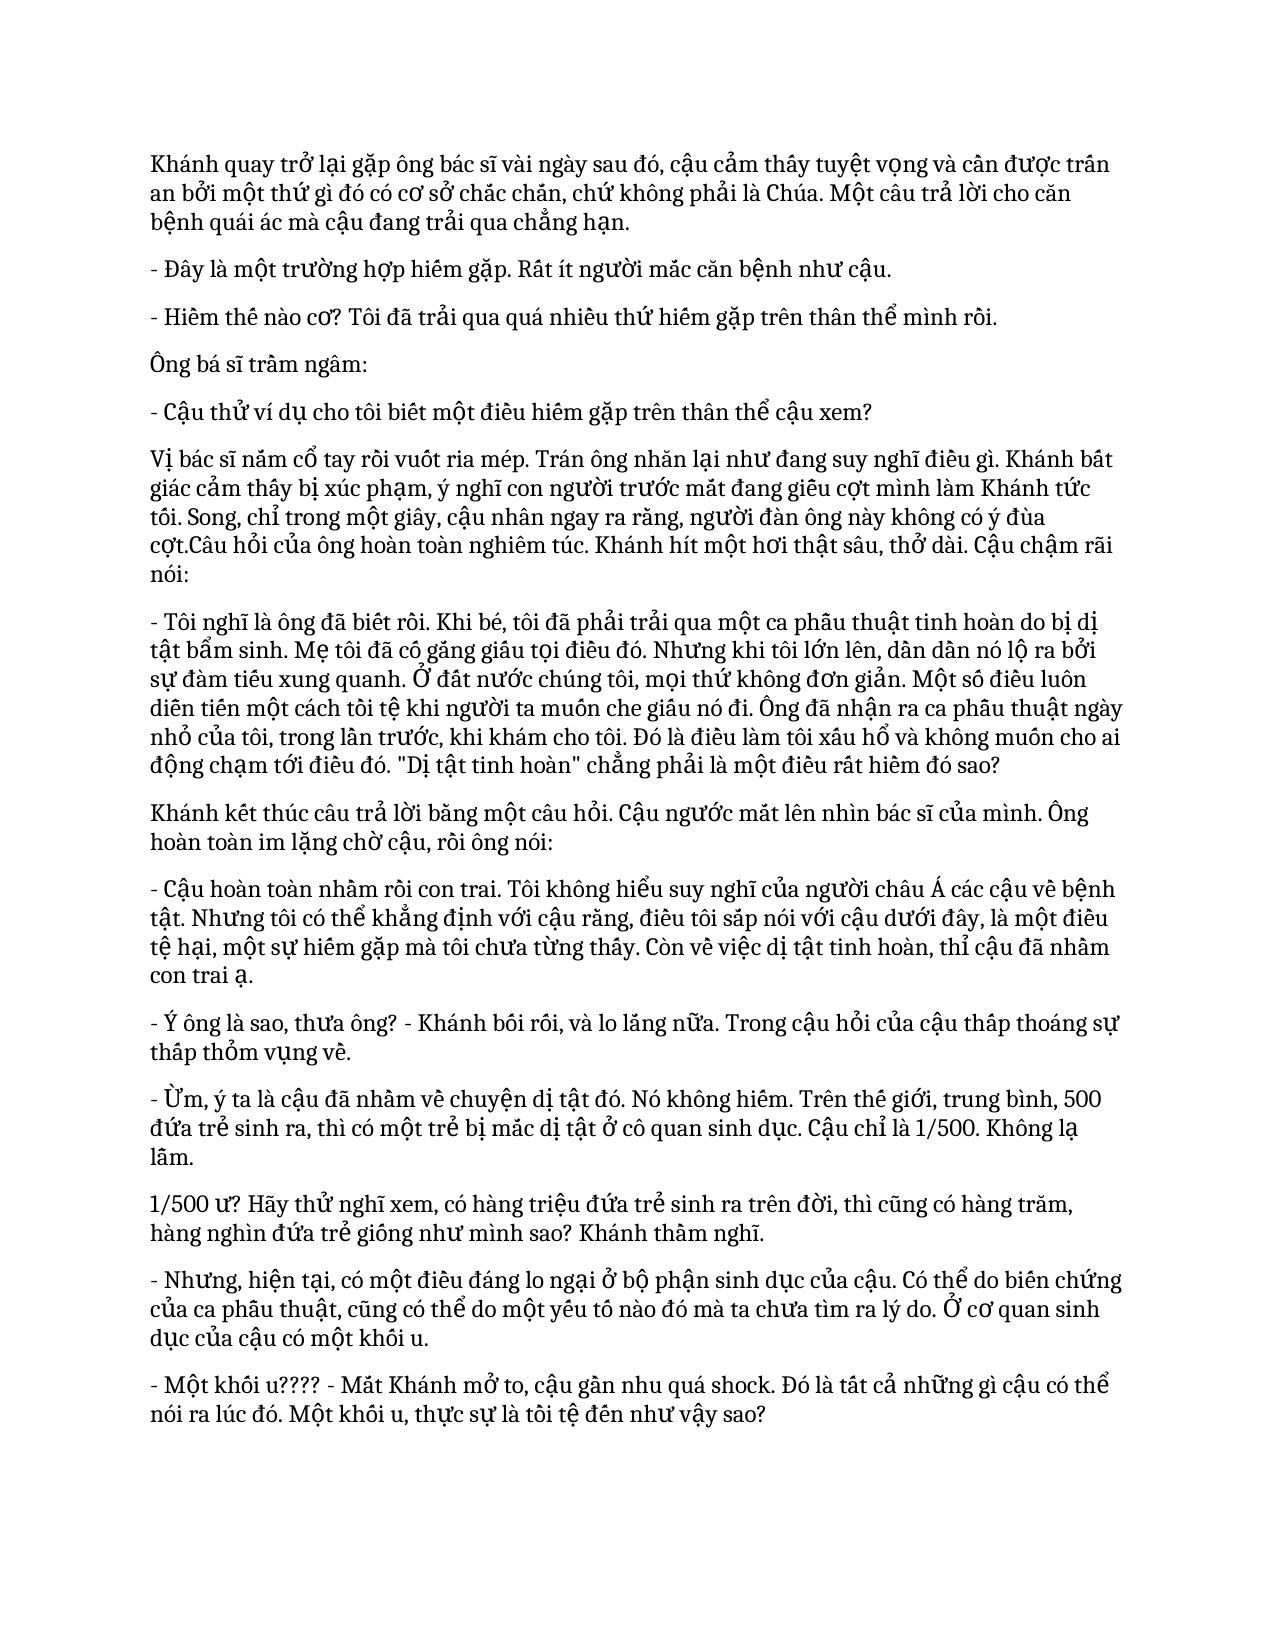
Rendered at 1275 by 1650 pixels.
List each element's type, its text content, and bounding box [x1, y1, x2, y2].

text - Hiềm thế nào cơ? Tôi đã trải qua quá nhiều thứ hiếm gặp trên thân thể mình rồi. [150, 302, 1125, 331]
text - Nhưng, hiện tại, có một điều đáng lo ngại ở bộ phận sinh dục của cậu. Có thể do biến chứng của ca phẫu thuật, cũng có thể do một yếu tố nào đó mà ta chưa tìm ra lý do. Ở cơ quan sinh dục của cậu có một khối u. [150, 1266, 1125, 1352]
text 1/500 ư? Hãy thử nghĩ xem, có hàng triệu đứa trẻ sinh ra trên đời, thì cũng có hàng trăm, hàng nghìn đứa trẻ giống như mình sao? Khánh thầm nghĩ. [150, 1190, 1125, 1247]
text - Ý ông là sao, thưa ông? - Khánh bối rối, và lo lắng nữa. Trong cậu hỏi của cậu thấp thoáng sự thấp thỏm vụng về. [150, 1009, 1125, 1066]
text Ông bá sĩ trầm ngâm: [150, 350, 1125, 379]
text - Một khối u???? - Mắt Khánh mở to, cậu gần nhu quá shock. Đó là tất cả những gì cậu có thể nói ra lúc đó. Một khối u, thực sự là tồi tệ đến như vậy sao? [150, 1371, 1125, 1429]
text - Cậu hoàn toàn nhầm rồi con trai. Tôi không hiểu suy nghĩ của người châu Á các cậu về bệnh tật. Nhưng tôi có thể khẳng định với cậu rằng, điều tôi sắp nói với cậu dưới đây, là một điều tệ hại, một sự hiếm gặp mà tôi chưa từng thấy. Còn về việc dị tật tinh hoàn, thỉ cậu đã nhầm con trai ạ. [150, 875, 1125, 990]
text Khánh kết thúc câu trả lời bằng một câu hỏi. Cậu ngước mắt lên nhìn bác sĩ của mình. Ông hoàn toàn im lặng chờ cậu, rồi ông nói: [150, 799, 1125, 856]
text - Tôi nghĩ là ông đã biết rồi. Khi bé, tôi đã phải trải qua một ca phẫu thuật tinh hoàn do bị dị tật bẩm sinh. Mẹ tôi đã cố gắng giấu tọi điều đó. Nhưng khi tôi lớn lên, dần dần nó lộ ra bởi sự đàm tiếu xung quanh. Ở đất nước chúng tôi, mọi thứ không đơn giản. Một số điều luôn diễn tiến một cách tồi tệ khi người ta muốn che giấu nó đi. Ông đã nhận ra ca phẫu thuật ngày nhỏ của tôi, trong lần trước, khi khám cho tôi. Đó là điều làm tôi xấu hổ và không muốn cho ai động chạm tới điều đó. "Dị tật tinh hoàn" chẳng phải là một điều rất hiềm đó sao? [150, 607, 1125, 780]
text - Ừm, ý ta là cậu đã nhầm về chuyện dị tật đó. Nó không hiếm. Trên thế giới, trung bình, 500 đứa trẻ sinh ra, thì có một trẻ bị mắc dị tật ở cô quan sinh dục. Cậu chỉ là 1/500. Không lạ lẫm. [150, 1085, 1125, 1171]
text Khánh quay trở lại gặp ông bác sĩ vài ngày sau đó, cậu cảm thấy tuyệt vọng và cần được trấn an bởi một thứ gì đó có cơ sở chắc chắn, chứ không phải là Chúa. Một câu trả lời cho căn bệnh quái ác mà cậu đang trải qua chẳng hạn. [150, 150, 1125, 236]
text - Đây là một trường hợp hiếm gặp. Rất ít người mắc căn bệnh như cậu. [150, 255, 1125, 284]
text Vị bác sĩ nắm cổ tay rồi vuốt ria mép. Trán ông nhăn lại như đang suy nghĩ điều gì. Khánh bất giác cảm thấy bị xúc phạm, ý nghĩ con người trước mắt đang giễu cợt mình làm Khánh tức tối. Song, chỉ trong một giây, cậu nhân ngay ra rằng, người đàn ông này không có ý đùa cợt.Câu hỏi của ông hoàn toàn nghiêm túc. Khánh hít một hơi thật sâu, thở dài. Cậu chậm rãi nói: [150, 445, 1125, 589]
text - Cậu thử ví dụ cho tôi biết một điều hiếm gặp trên thân thể cậu xem? [150, 397, 1125, 426]
